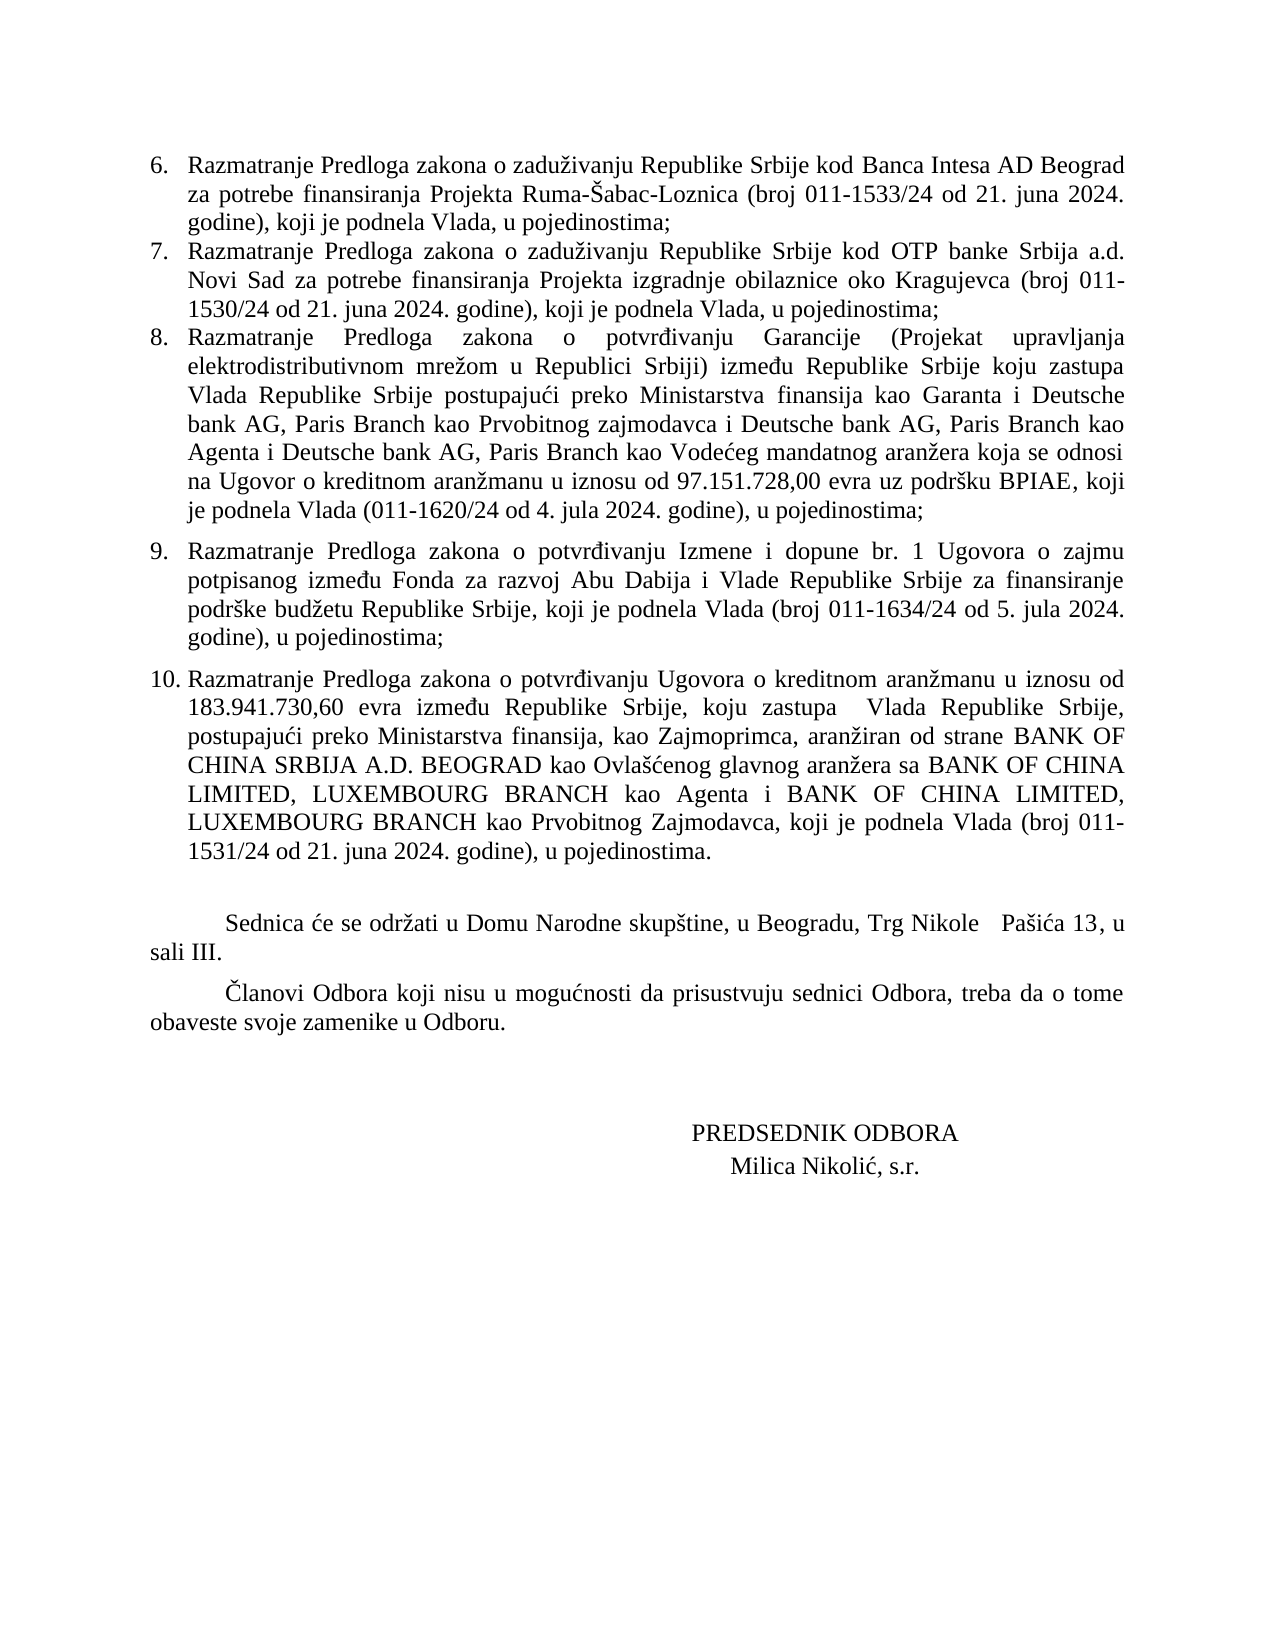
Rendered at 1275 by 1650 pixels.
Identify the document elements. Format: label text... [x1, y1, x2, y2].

list Razmatranje Predloga zakona o potvrđivanju Ugovora o kreditnom aranžmanu u iznosu od 183.941.730,60 evra između Republike Srbije, koju zastupa Vlada Republike Srbije, postupajući preko Ministarstva finansija, kao Zajmoprimca, aranžiran od strane BANK OF CHINA SRBIJA A.D. BEOGRAD kao Ovlašćenog glavnog aranžera sa BANK OF CHINA LIMITED, LUXEMBOURG BRANCH kao Agenta i BANK OF CHINA LIMITED, LUXEMBOURG BRANCH kao Prvobitnog Zajmodavca, koji je podnela Vlada (broj 011-1531/24 od 21. juna 2024. godine), u pojedinostima. [150, 664, 1125, 865]
text Milica Nikolić, s.r. [150, 1151, 1125, 1180]
list Razmatranje Predloga zakona o zaduživanju Republike Srbije kod OTP banke Srbija a.d. Novi Sad za potrebe finansiranja Projekta izgradnje obilaznice oko Kragujevca (broj 011-1530/24 od 21. juna 2024. godine), koji je podnela Vlada, u pojedinostima; [150, 236, 1125, 322]
text Sednica će se održati u Domu Narodne skupštine, u Beogradu, Trg Nikole Pašića 13, u sali III. [150, 908, 1125, 966]
list Razmatranje Predloga zakona o potvrđivanju Izmene i dopune br. 1 Ugovora o zajmu potpisanog između Fonda za razvoj Abu Dabija i Vlade Republike Srbije za finansiranje podrške budžetu Republike Srbije, koji je podnela Vlada (broj 011-1634/24 od 5. jula 2024. godine), u pojedinostima; [150, 536, 1125, 651]
text Članovi Odbora koji nisu u mogućnosti da prisustvuju sednici Odbora, treba da o tome obaveste svoje zamenike u Odboru. [150, 978, 1125, 1036]
text PREDSEDNIK ODBORA [150, 1118, 1125, 1147]
list Razmatranje Predloga zakona o potvrđivanju Garancije (Projekat upravljanja elektrodistributivnom mrežom u Republici Srbiji) između Republike Srbije koju zastupa Vlada Republike Srbije postupajući preko Ministarstva finansija kao Garanta i Deutsche bank AG, Paris Branch kao Prvobitnog zajmodavca i Deutsche bank AG, Paris Branch kao Agenta i Deutsche bank AG, Paris Branch kao Vodećeg mandatnog aranžera koja se odnosi na Ugovor o kreditnom aranžmanu u iznosu od 97.151.728,00 evra uz podršku BPIAE, koji je podnela Vlada (011-1620/24 od 4. jula 2024. godine), u pojedinostima; [150, 322, 1125, 524]
list Razmatranje Predloga zakona o zaduživanju Republike Srbije kod Banca Intesa AD Beograd za potrebe finansiranja Projekta Ruma-Šabac-Loznica (broj 011-1533/24 od 21. juna 2024. godine), koji je podnela Vlada, u pojedinostima; [150, 150, 1125, 236]
